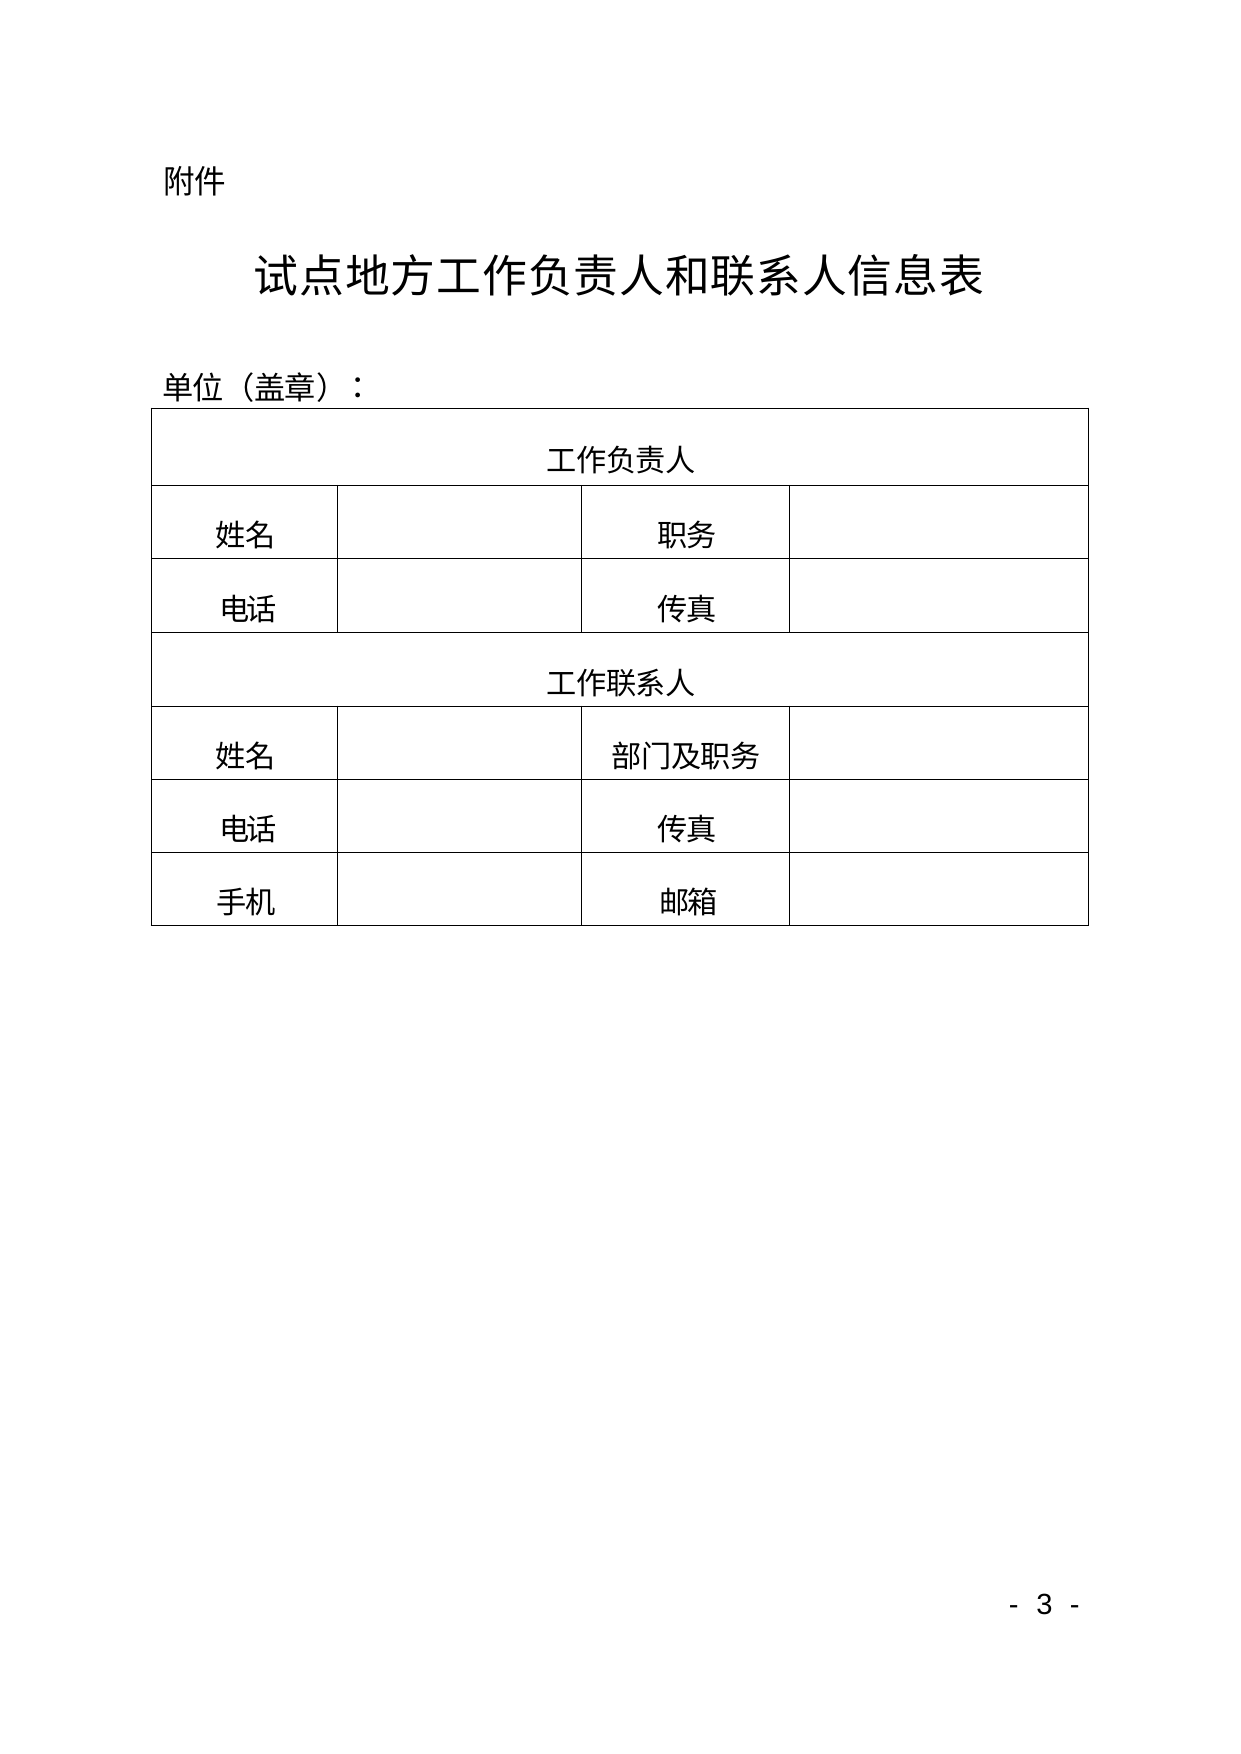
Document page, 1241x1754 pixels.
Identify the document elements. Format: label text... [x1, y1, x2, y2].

table_cell [338, 780, 581, 852]
table_cell 传真 [582, 559, 789, 632]
table_cell [790, 780, 1088, 852]
table_cell 部门及职务 [582, 707, 789, 779]
table_cell [338, 559, 581, 632]
table_cell 电话 [152, 780, 337, 852]
table_cell [338, 853, 581, 925]
table_cell [790, 853, 1088, 925]
table_cell [338, 707, 581, 779]
table_cell 工作联系人 [152, 633, 1088, 706]
table_cell [790, 486, 1088, 558]
text 单位（盖章）： [162, 366, 1089, 407]
table_cell 邮箱 [582, 853, 789, 925]
table_cell 手机 [152, 853, 337, 925]
table_cell 姓名 [152, 707, 337, 779]
table_cell [790, 559, 1088, 632]
table_cell 传真 [582, 780, 789, 852]
table_cell 职务 [582, 486, 789, 558]
table_cell [338, 486, 581, 558]
table_cell 姓名 [152, 486, 337, 558]
table_cell [790, 707, 1088, 779]
table_header 工作负责人 [152, 409, 1088, 485]
table_cell 电话 [152, 559, 337, 632]
text 附件 [163, 163, 1089, 201]
text 试点地方工作负责人和联系人信息表 [254, 248, 1089, 304]
